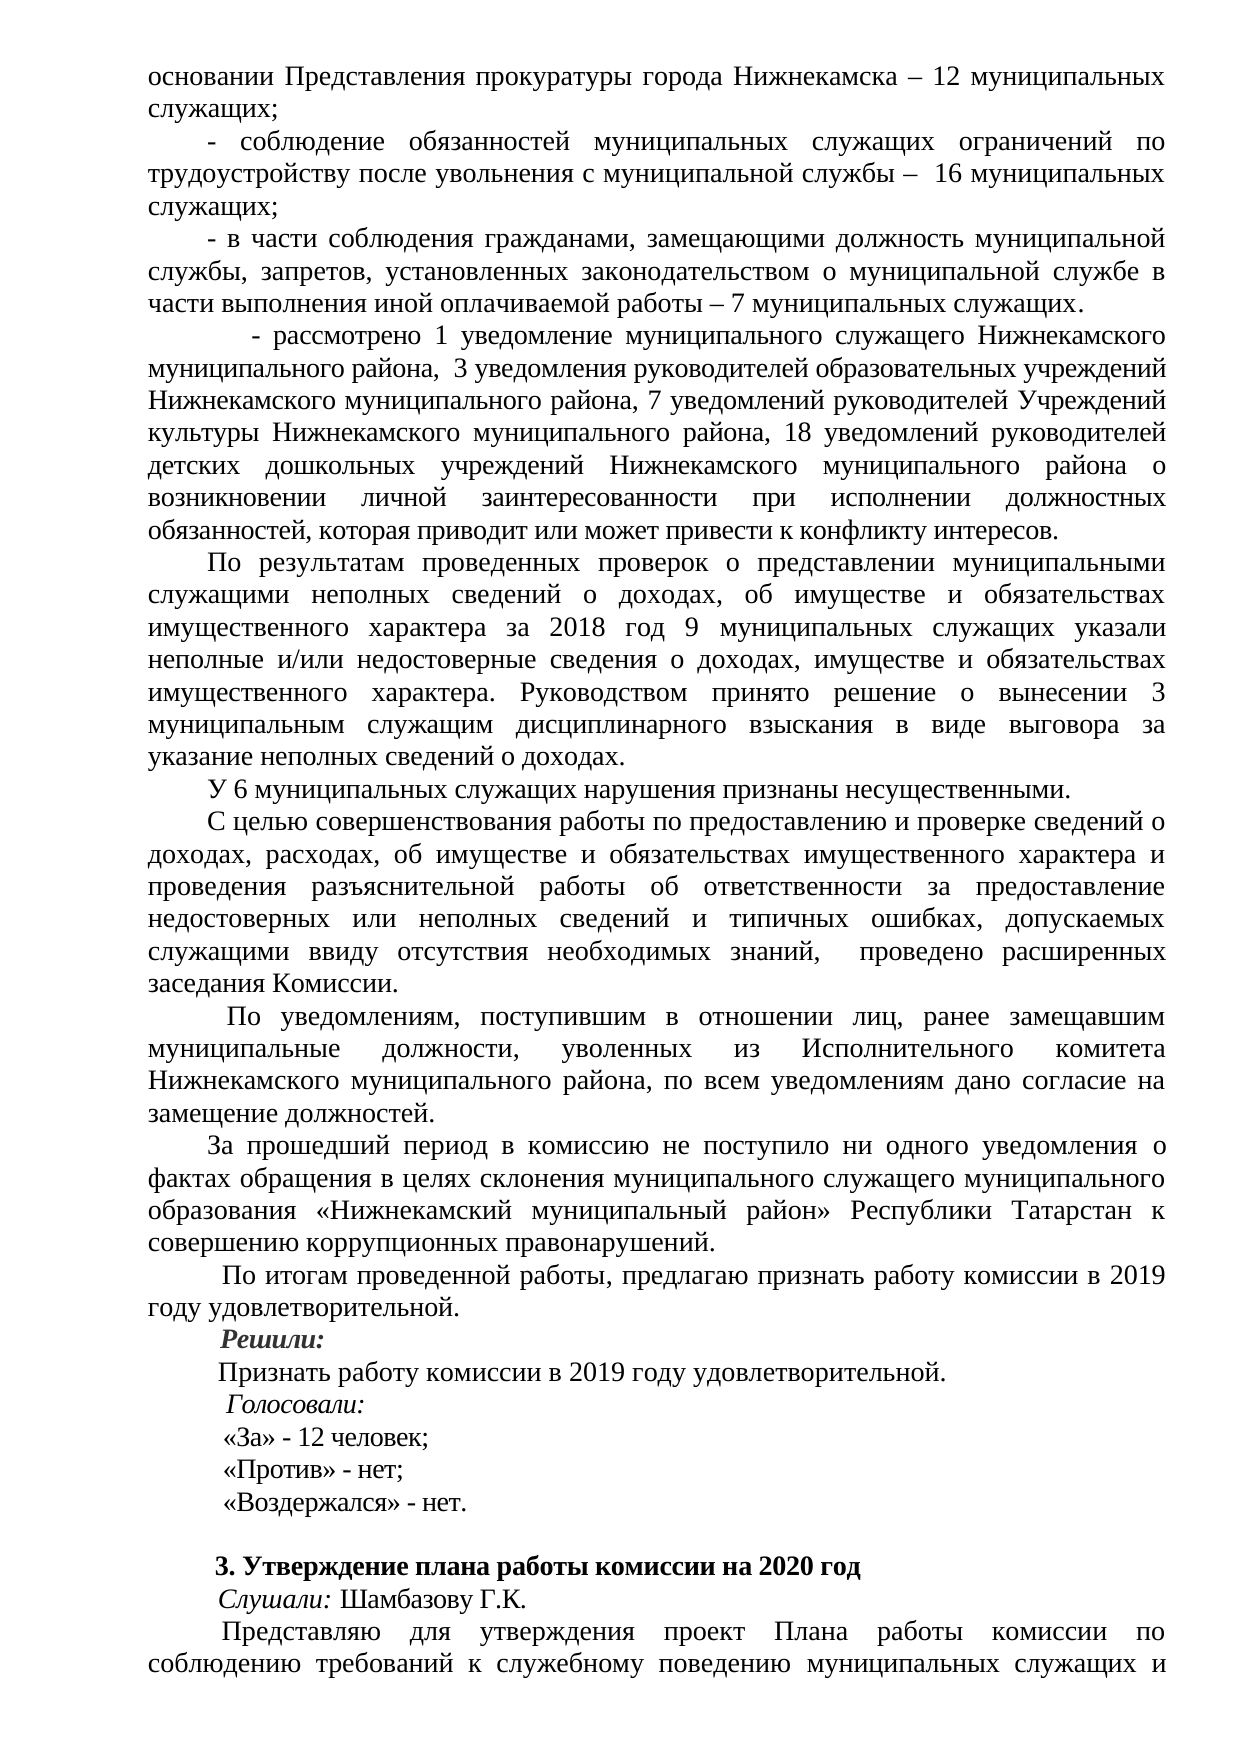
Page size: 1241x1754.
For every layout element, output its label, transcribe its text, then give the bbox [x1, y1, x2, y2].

text По итогам проведенной работы, предлагаю признать работу комиссии в 2019 году удовлетворительной. [148, 1258, 1167, 1323]
text С целью совершенствования работы по предоставлению и проверке сведений о доходах, расходах, об имуществе и обязательствах имущественного характера и проведения разъяснительной работы об ответственности за предоставление недостоверных или неполных сведений и типичных ошибках, допускаемых служащими ввиду отсутствия необходимых знаний, проведено расширенных заседания Комиссии. [148, 804, 1167, 999]
text Слушали: Шамбазову Г.К. [148, 1582, 1167, 1614]
text - соблюдение обязанностей муниципальных служащих ограничений по трудоустройству после увольнения с муниципальной службы – 16 муниципальных служащих; [148, 124, 1167, 221]
text - в части соблюдения гражданами, замещающими должность муниципальной службы, запретов, установленных законодательством о муниципальной службе в части выполнения иной оплачиваемой работы – 7 муниципальных служащих. [148, 221, 1167, 318]
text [148, 59, 1167, 124]
text По результатам проведенных проверок о представлении муниципальными служащими неполных сведений о доходах, об имуществе и обязательствах имущественного характера за 2018 год 9 муниципальных служащих указали неполные и/или недостоверные сведения о доходах, имуществе и обязательствах имущественного характера. Руководством принято решение о вынесении 3 муниципальным служащим дисциплинарного взыскания в виде выговора за указание неполных сведений о доходах. [148, 545, 1167, 772]
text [148, 1614, 1167, 1679]
text За прошедший период в комиссию не поступило ни одного уведомления о фактах обращения в целях склонения муниципального служащего муниципального образования «Нижнекамский муниципальный район» Республики Татарстан к совершению коррупционных правонарушений. [148, 1128, 1167, 1258]
text «Против» - нет; [223, 1452, 1167, 1484]
text У 6 муниципальных служащих нарушения признаны несущественными. [148, 772, 1167, 804]
text 3. Утверждение плана работы комиссии на 2020 год [148, 1549, 1167, 1582]
text Решили: [148, 1323, 1167, 1355]
text По уведомлениям, поступившим в отношении лиц, ранее замещавшим муниципальные должности, уволенных из Исполнительного комитета Нижнекамского муниципального района, по всем уведомлениям дано согласие на замещение должностей. [148, 999, 1167, 1128]
text «Воздержался» - нет. [223, 1484, 1167, 1517]
text Признать работу комиссии в 2019 году удовлетворительной. [148, 1355, 1167, 1387]
text - рассмотрено 1 уведомление муниципального служащего Нижнекамского муниципального района, 3 уведомления руководителей образовательных учреждений Нижнекамского муниципального района, 7 уведомлений руководителей Учреждений культуры Нижнекамского муниципального района, 18 уведомлений руководителей детских дошкольных учреждений Нижнекамского муниципального района о возникновении личной заинтересованности при исполнении должностных обязанностей, которая приводит или может привести к конфликту интересов. [148, 318, 1167, 545]
text «За» - 12 человек; [223, 1420, 1167, 1452]
text Голосовали: [148, 1387, 1167, 1420]
